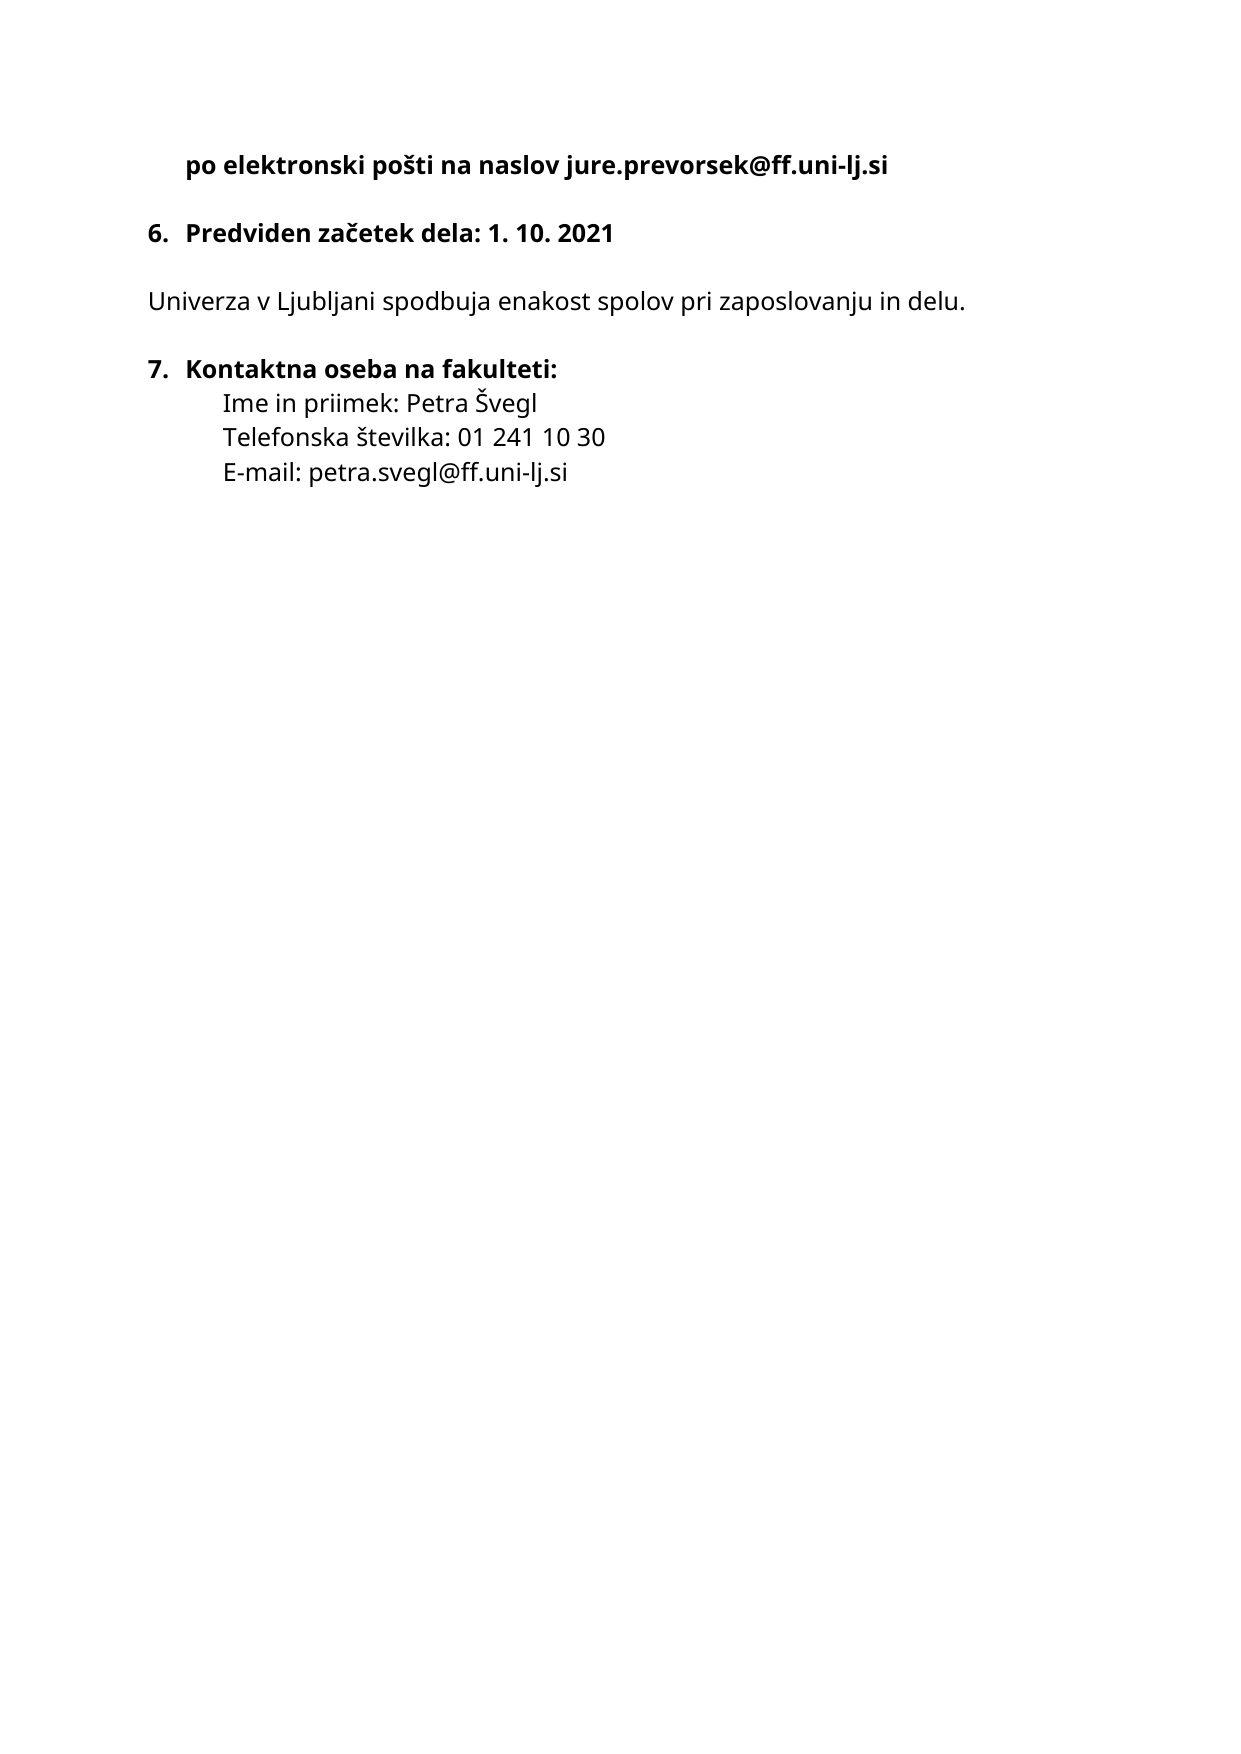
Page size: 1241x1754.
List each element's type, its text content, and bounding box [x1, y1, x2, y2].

text Univerza v Ljubljani spodbuja enakost spolov pri zaposlovanju in delu. [148, 284, 1093, 318]
text E-mail: petra.svegl@ff.uni-lj.si [223, 454, 1093, 488]
text Ime in priimek: Petra Švegl [223, 386, 1093, 420]
list Kontaktna oseba na fakulteti: [148, 352, 1093, 386]
text Telefonska številka: 01 241 10 30 [223, 420, 1093, 454]
list Predviden začetek dela: 1. 10. 2021 [148, 216, 1093, 250]
list po elektronski pošti na naslov jure.prevorsek@ff.uni-lj.si [185, 148, 1093, 182]
